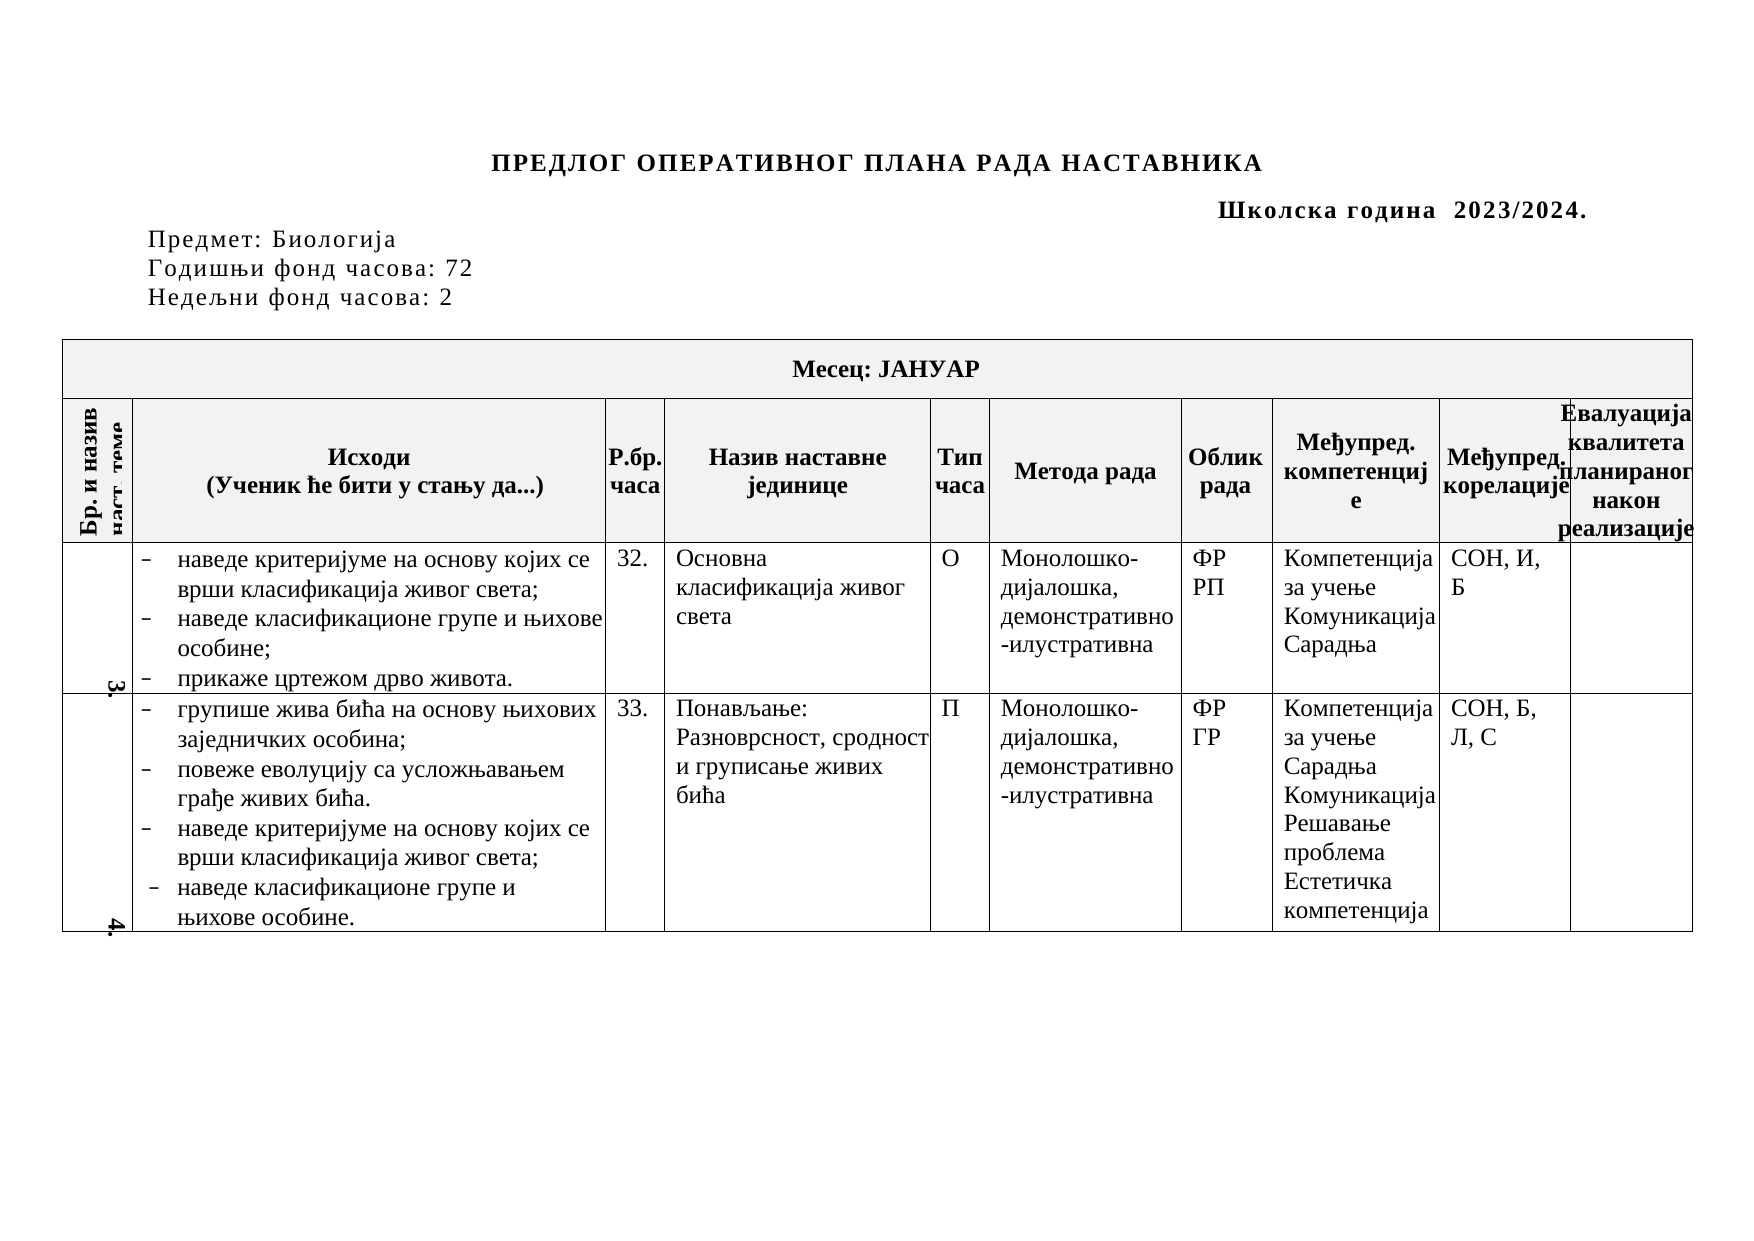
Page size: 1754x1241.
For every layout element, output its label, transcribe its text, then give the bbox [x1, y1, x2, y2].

table_cell Компетенција за учење Комуникација Сарадња [1273, 543, 1439, 692]
table_cell Метода рада [990, 399, 1181, 542]
table_cell [63, 694, 132, 931]
text Предмет: Биологија [148, 224, 1606, 253]
table_cell ФР РП [1182, 543, 1272, 692]
table_cell Р.бр. часа [606, 399, 664, 542]
table_cell 33. [606, 694, 664, 931]
table_cell Међупред. корелације [1440, 399, 1570, 542]
table_cell Тип часа [931, 399, 989, 542]
table_cell [1571, 694, 1692, 931]
table_cell [63, 543, 132, 692]
table_cell Облик рада [1182, 399, 1272, 542]
table_cell Исходи (Ученик ће бити у стању да...) [133, 399, 605, 542]
table_cell [1571, 543, 1692, 692]
table_cell О [931, 543, 989, 692]
text ПРЕДЛОГ ОПЕРАТИВНОГ ПЛАНА РАДА НАСТАВНИКА [148, 148, 1606, 176]
table_cell Евалуација квалитета планираног након реализације [1571, 399, 1692, 542]
text Школска година 2023/2024. [1123, 195, 1606, 224]
table_cell Компетенција за учење Сарадња Комуникација Решавање проблема Естетичка компетенција [1273, 694, 1439, 931]
text Годишњи фонд часова: 72 [148, 253, 1606, 282]
table_cell Понављање: Разноврсност, сродност и груписање живих бића [665, 694, 930, 931]
table_cell П [931, 694, 989, 931]
table_cell Бр. и назив наст. теме [63, 399, 132, 542]
text Недељни фонд часова: 2 [148, 282, 1606, 310]
table_header Месец: ЈАНУАР [63, 340, 1692, 397]
table_cell 32. [606, 543, 664, 692]
table_cell Међупред. компетенције [1273, 399, 1439, 542]
table_cell Основна класификација живог света [665, 543, 930, 692]
table_cell групише жива бића на основу њихових заједничких особина; повеже еволуцију са усложњавањем грађе живих бића. наведе критеријуме на основу којих се врши класификација живог света; наведе класификационе групе и њихове особине. [133, 694, 605, 931]
table_cell Монолошко-дијалошка, демонстративно-илустративна [990, 543, 1181, 692]
table_cell наведе критеријуме на основу којих се врши класификација живог света; наведе класификационе групе и њихове особине; прикаже цртежом дрво живота. [133, 543, 605, 692]
table_cell ФР ГР [1182, 694, 1272, 931]
table_cell СОН, И, Б [1440, 543, 1570, 692]
table_cell Монолошко-дијалошка, демонстративно-илустративна [990, 694, 1181, 931]
table_cell Назив наставне јединице [665, 399, 930, 542]
table_cell СОН, Б, Л, С [1440, 694, 1570, 931]
